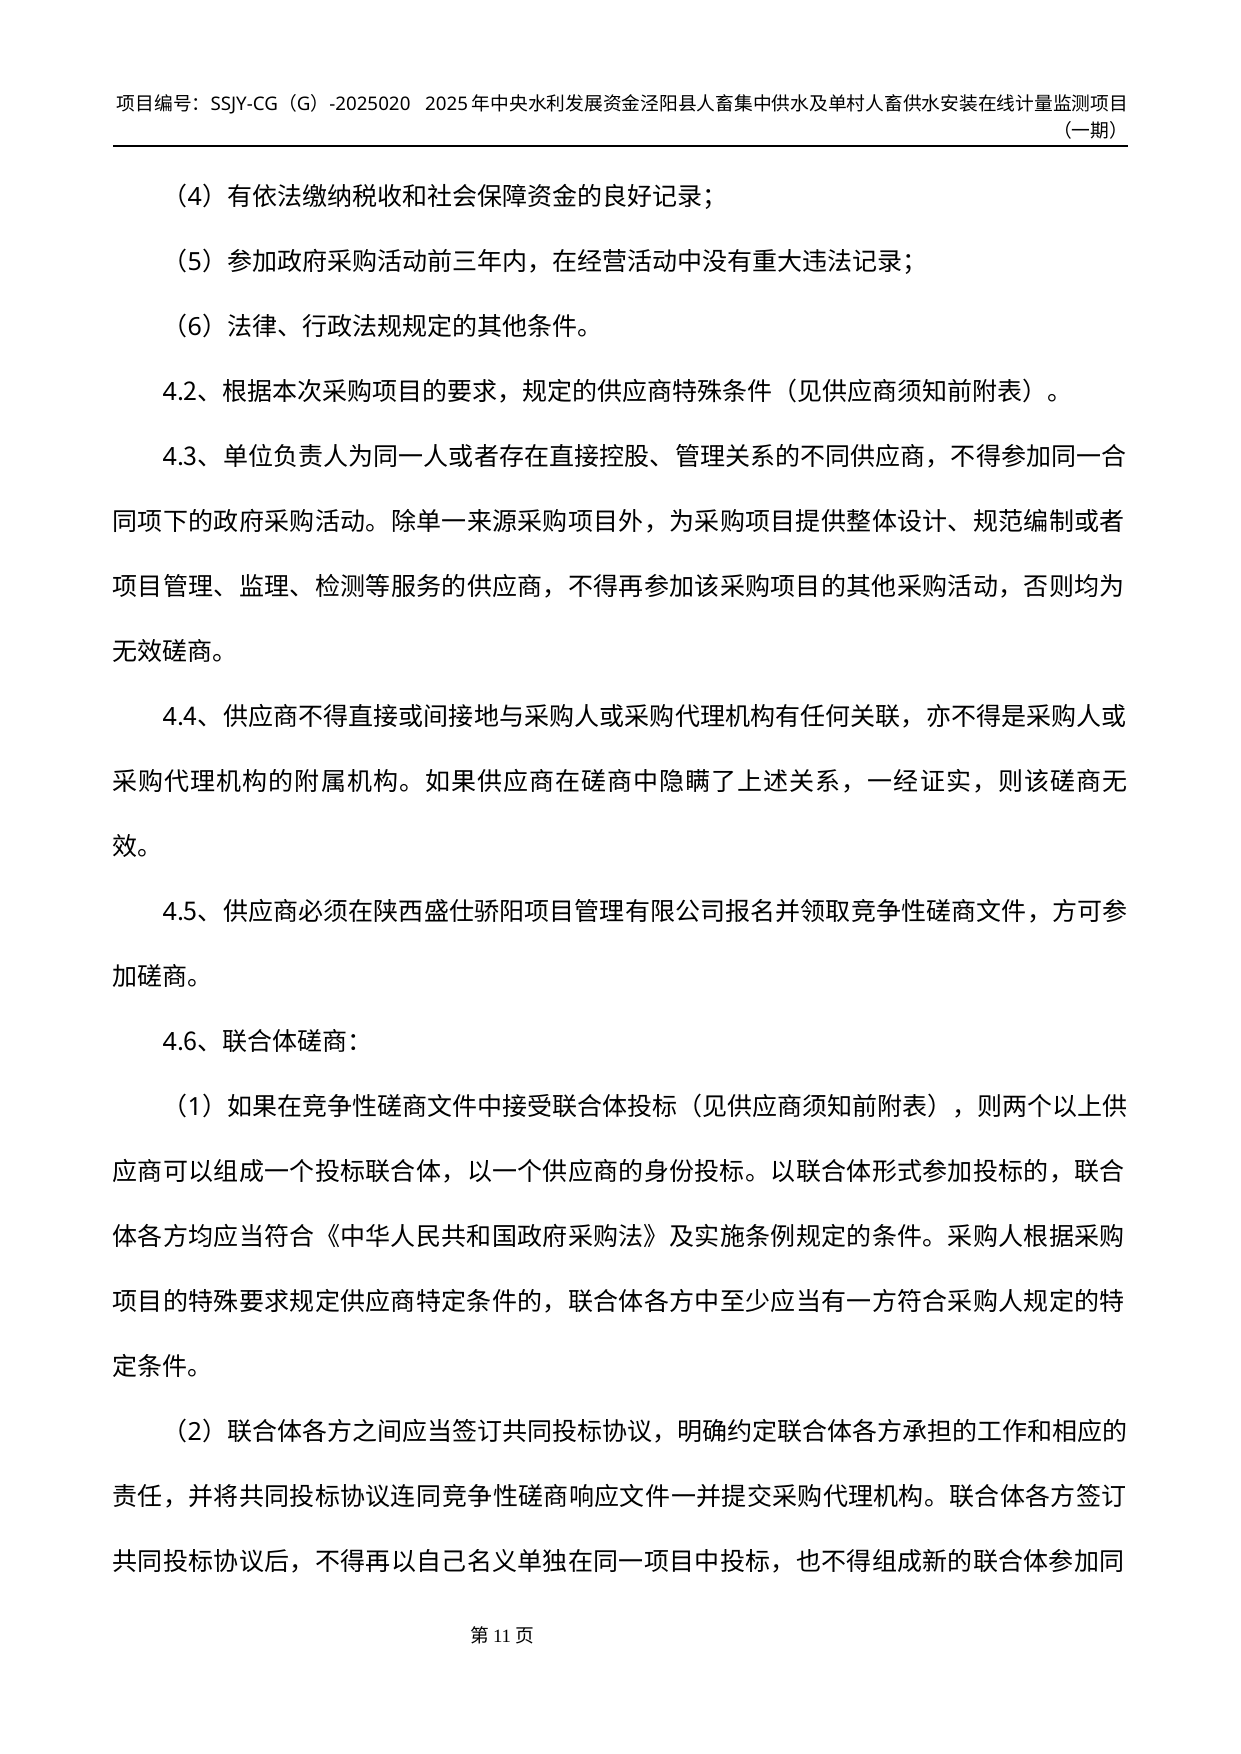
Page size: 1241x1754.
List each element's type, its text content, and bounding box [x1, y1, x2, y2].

text （5）参加政府采购活动前三年内，在经营活动中没有重大违法记录； [112, 227, 1128, 292]
text 4.4、供应商不得直接或间接地与采购人或采购代理机构有任何关联，亦不得是采购人或采购代理机构的附属机构。如果供应商在磋商中隐瞒了上述关系，一经证实，则该磋商无效。 [112, 682, 1128, 877]
text （6）法律、行政法规规定的其他条件。 [112, 292, 1128, 357]
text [112, 1397, 1128, 1592]
text 4.5、供应商必须在陕西盛仕骄阳项目管理有限公司报名并领取竞争性磋商文件，方可参加磋商。 [112, 877, 1128, 1007]
text （1）如果在竞争性磋商文件中接受联合体投标（见供应商须知前附表），则两个以上供应商可以组成一个投标联合体，以一个供应商的身份投标。以联合体形式参加投标的，联合体各方均应当符合《中华人民共和国政府采购法》及实施条例规定的条件。采购人根据采购项目的特殊要求规定供应商特定条件的，联合体各方中至少应当有一方符合采购人规定的特定条件。 [112, 1072, 1128, 1397]
text 4.6、联合体磋商： [112, 1007, 1128, 1072]
text 4.2、根据本次采购项目的要求，规定的供应商特殊条件（见供应商须知前附表）。 [112, 357, 1128, 422]
text （4）有依法缴纳税收和社会保障资金的良好记录； [112, 162, 1128, 227]
text 4.3、单位负责人为同一人或者存在直接控股、管理关系的不同供应商，不得参加同一合同项下的政府采购活动。除单一来源采购项目外，为采购项目提供整体设计、规范编制或者项目管理、监理、检测等服务的供应商，不得再参加该采购项目的其他采购活动，否则均为无效磋商。 [112, 422, 1128, 682]
